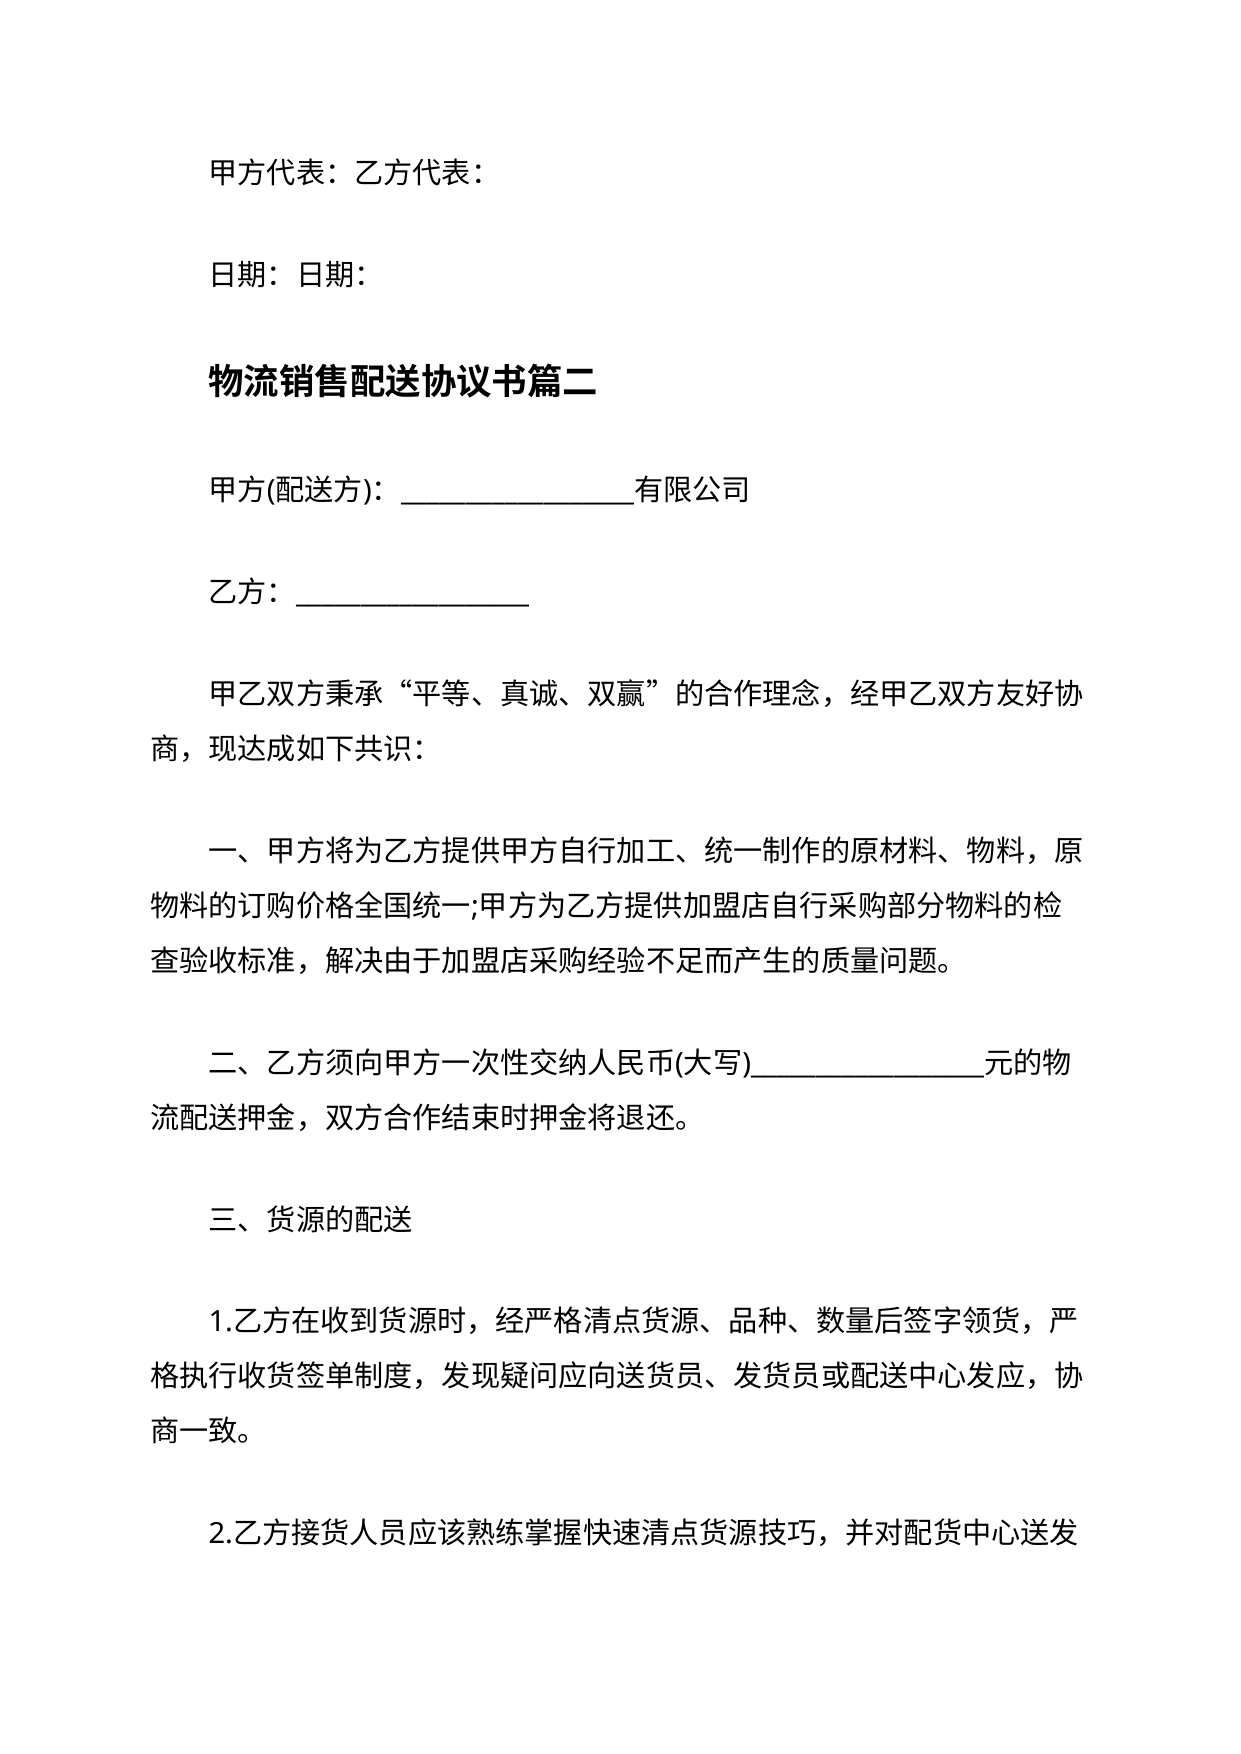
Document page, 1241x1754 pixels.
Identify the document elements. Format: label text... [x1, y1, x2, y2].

text 1.乙方在收到货源时，经严格清点货源、品种、数量后签字领货，严格执行收货签单制度，发现疑问应向送货员、发货员或配送中心发应，协商一致。 [150, 1298, 1090, 1450]
text 三、货源的配送 [150, 1196, 1090, 1238]
text 一、甲方将为乙方提供甲方自行加工、统一制作的原材料、物料，原物料的订购价格全国统一;甲方为乙方提供加盟店自行采购部分物料的检查验收标准，解决由于加盟店采购经验不足而产生的质量问题。 [150, 828, 1090, 980]
text 甲方(配送方)：__________________有限公司 [150, 467, 1090, 509]
text 甲乙双方秉承“平等、真诚、双赢”的合作理念，经甲乙双方友好协商，现达成如下共识： [150, 671, 1090, 768]
text 日期：日期： [150, 252, 1090, 294]
text 物流销售配送协议书篇二 [150, 353, 1090, 405]
text 甲方代表：乙方代表： [150, 150, 1090, 192]
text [150, 1509, 1090, 1552]
text 二、乙方须向甲方一次性交纳人民币(大写)__________________元的物流配送押金，双方合作结束时押金将退还。 [150, 1039, 1090, 1137]
text 乙方：__________________ [150, 569, 1090, 611]
